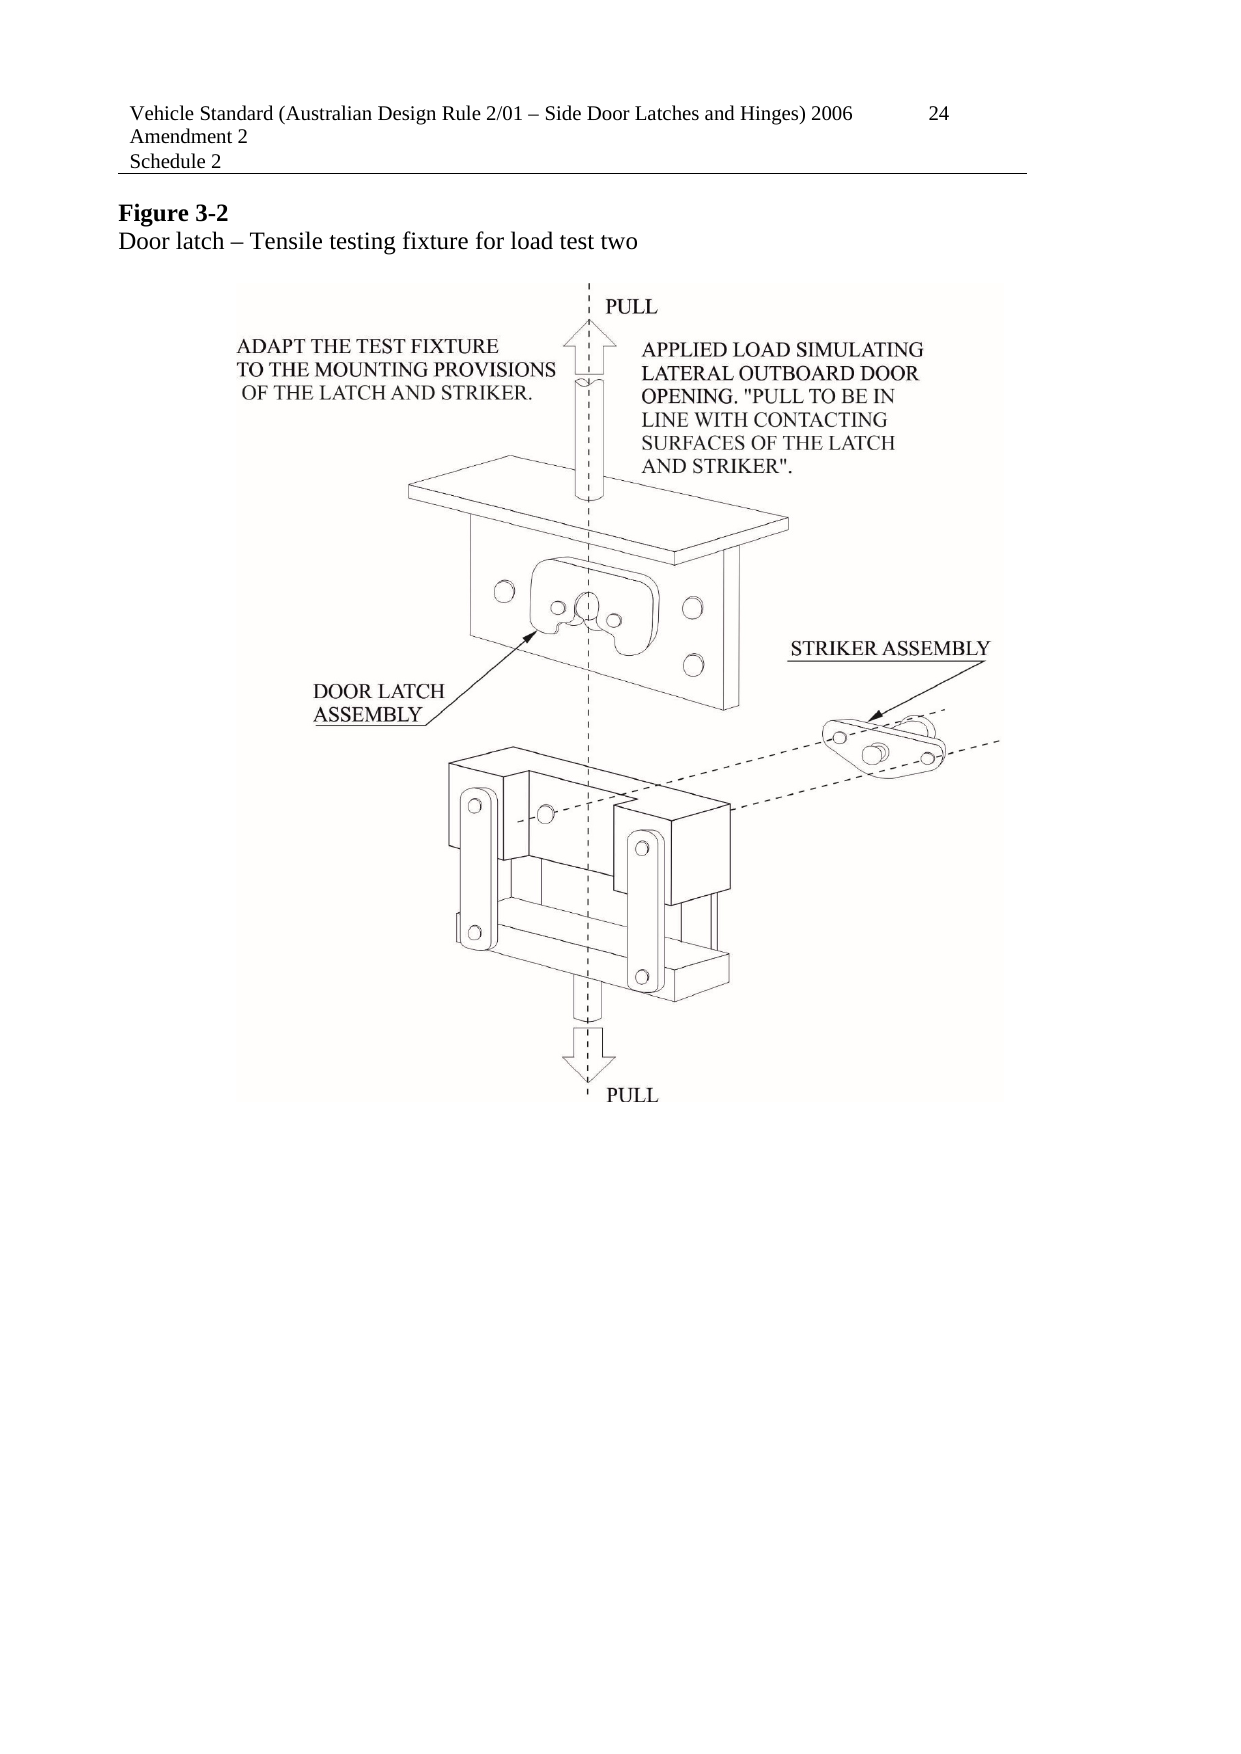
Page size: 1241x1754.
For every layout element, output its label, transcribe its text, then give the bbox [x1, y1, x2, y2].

picture [236, 283, 1004, 1102]
text Figure 3-2 [118, 198, 1122, 226]
text Door latch – Tensile testing fixture for load test two [118, 226, 1122, 255]
